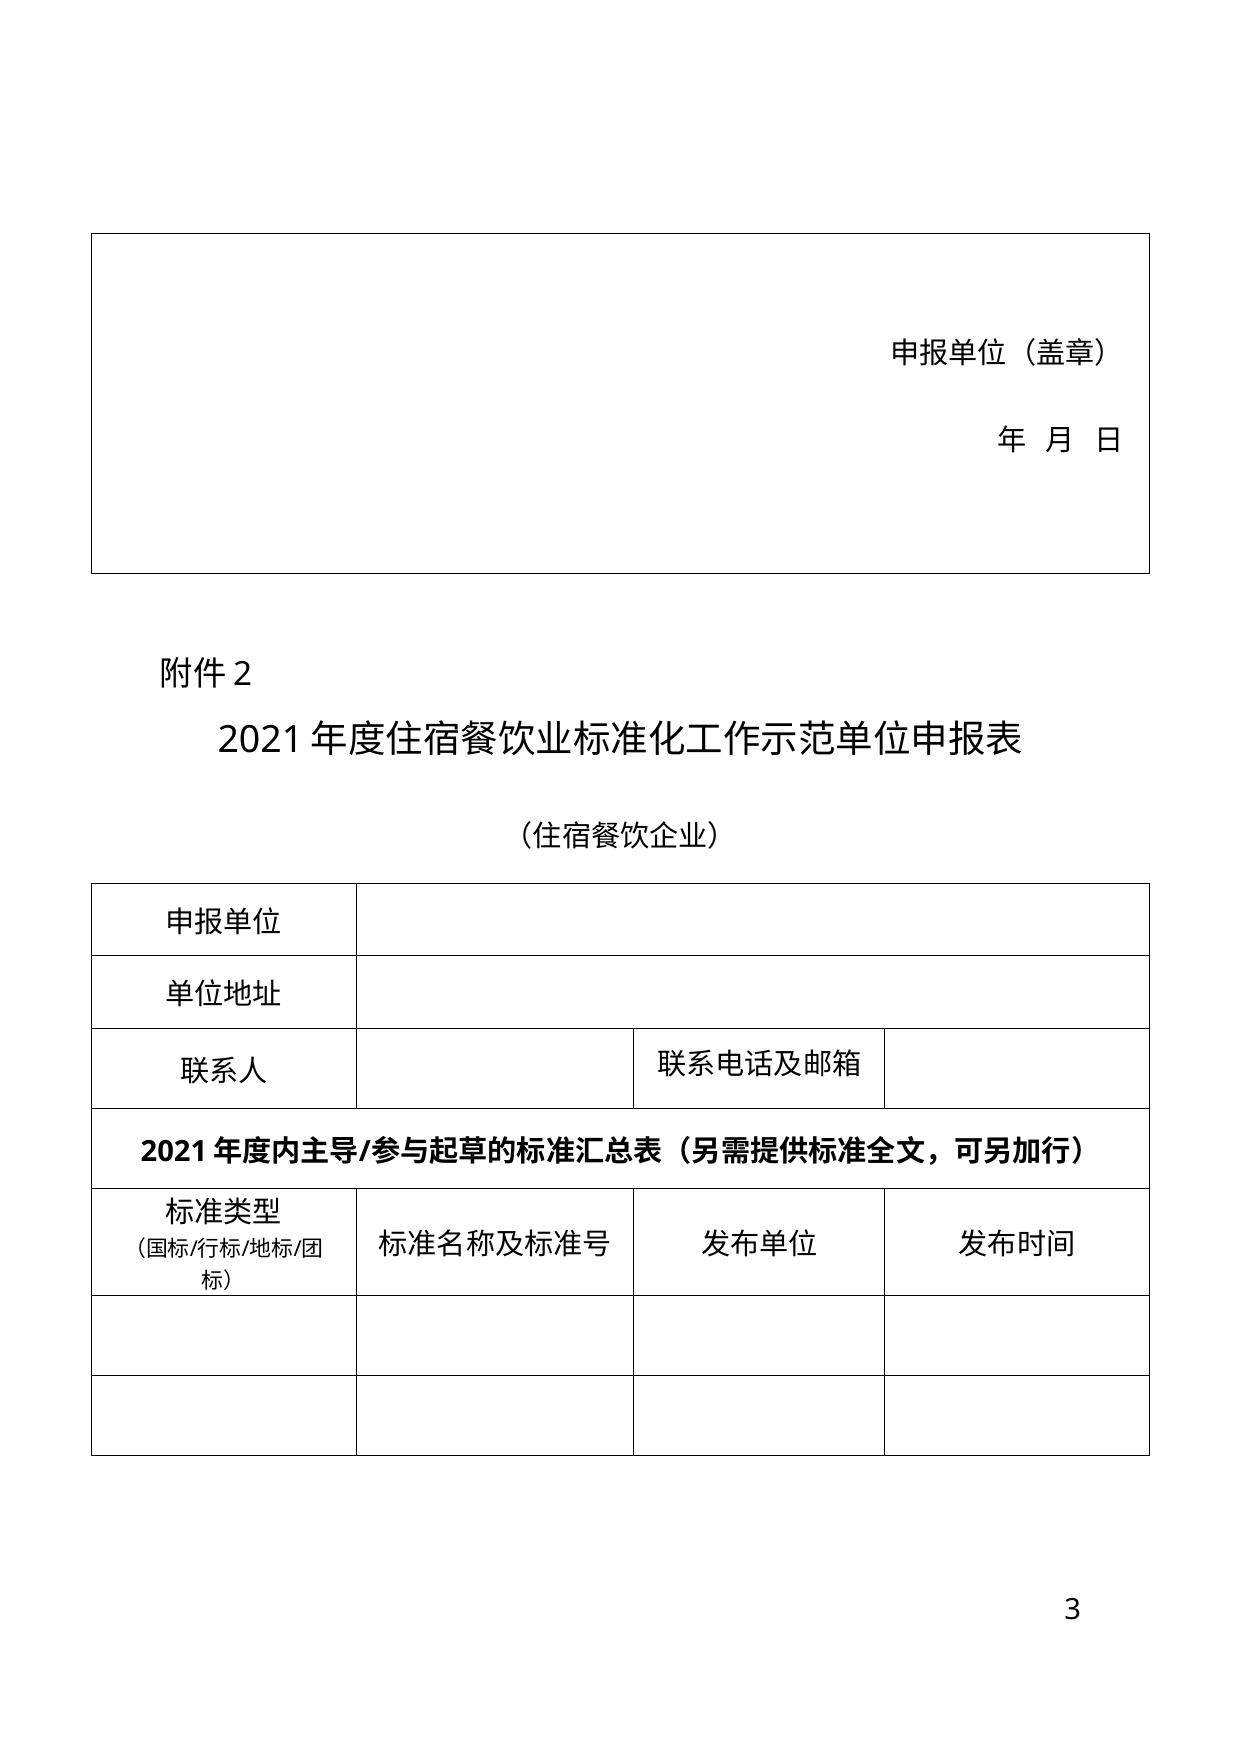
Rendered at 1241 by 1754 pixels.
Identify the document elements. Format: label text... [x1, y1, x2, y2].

table_cell [357, 1376, 633, 1455]
table_cell 单位地址 [92, 956, 356, 1028]
table_cell 联系电话及邮箱 [634, 1029, 884, 1108]
table_cell 发布单位 [634, 1189, 884, 1295]
table_cell [92, 1376, 356, 1455]
table_cell 发布时间 [885, 1189, 1149, 1295]
table_cell [885, 1296, 1149, 1375]
text （住宿餐饮企业） [159, 801, 1081, 866]
table_header [357, 884, 1149, 955]
table_cell [357, 1029, 633, 1108]
table_cell [357, 956, 1149, 1028]
table_cell 联系人 [92, 1029, 356, 1108]
table_cell 标准名称及标准号 [357, 1189, 633, 1295]
text 附件2 [159, 639, 1081, 704]
table_cell [885, 1029, 1149, 1108]
table_cell 申报单位（盖章） 年 月 日 [92, 234, 1149, 573]
table_cell [634, 1376, 884, 1455]
table_cell [634, 1296, 884, 1375]
table_cell 标准类型 （国标/行标/地标/团标） [92, 1189, 356, 1295]
table_cell [357, 1296, 633, 1375]
table_cell [92, 1296, 356, 1375]
table_cell [885, 1376, 1149, 1455]
table_header 申报单位 [92, 884, 356, 955]
text 2021年度住宿餐饮业标准化工作示范单位申报表 [159, 704, 1081, 769]
table_cell 2021年度内主导/参与起草的标准汇总表（另需提供标准全文，可另加行） [92, 1109, 1149, 1188]
